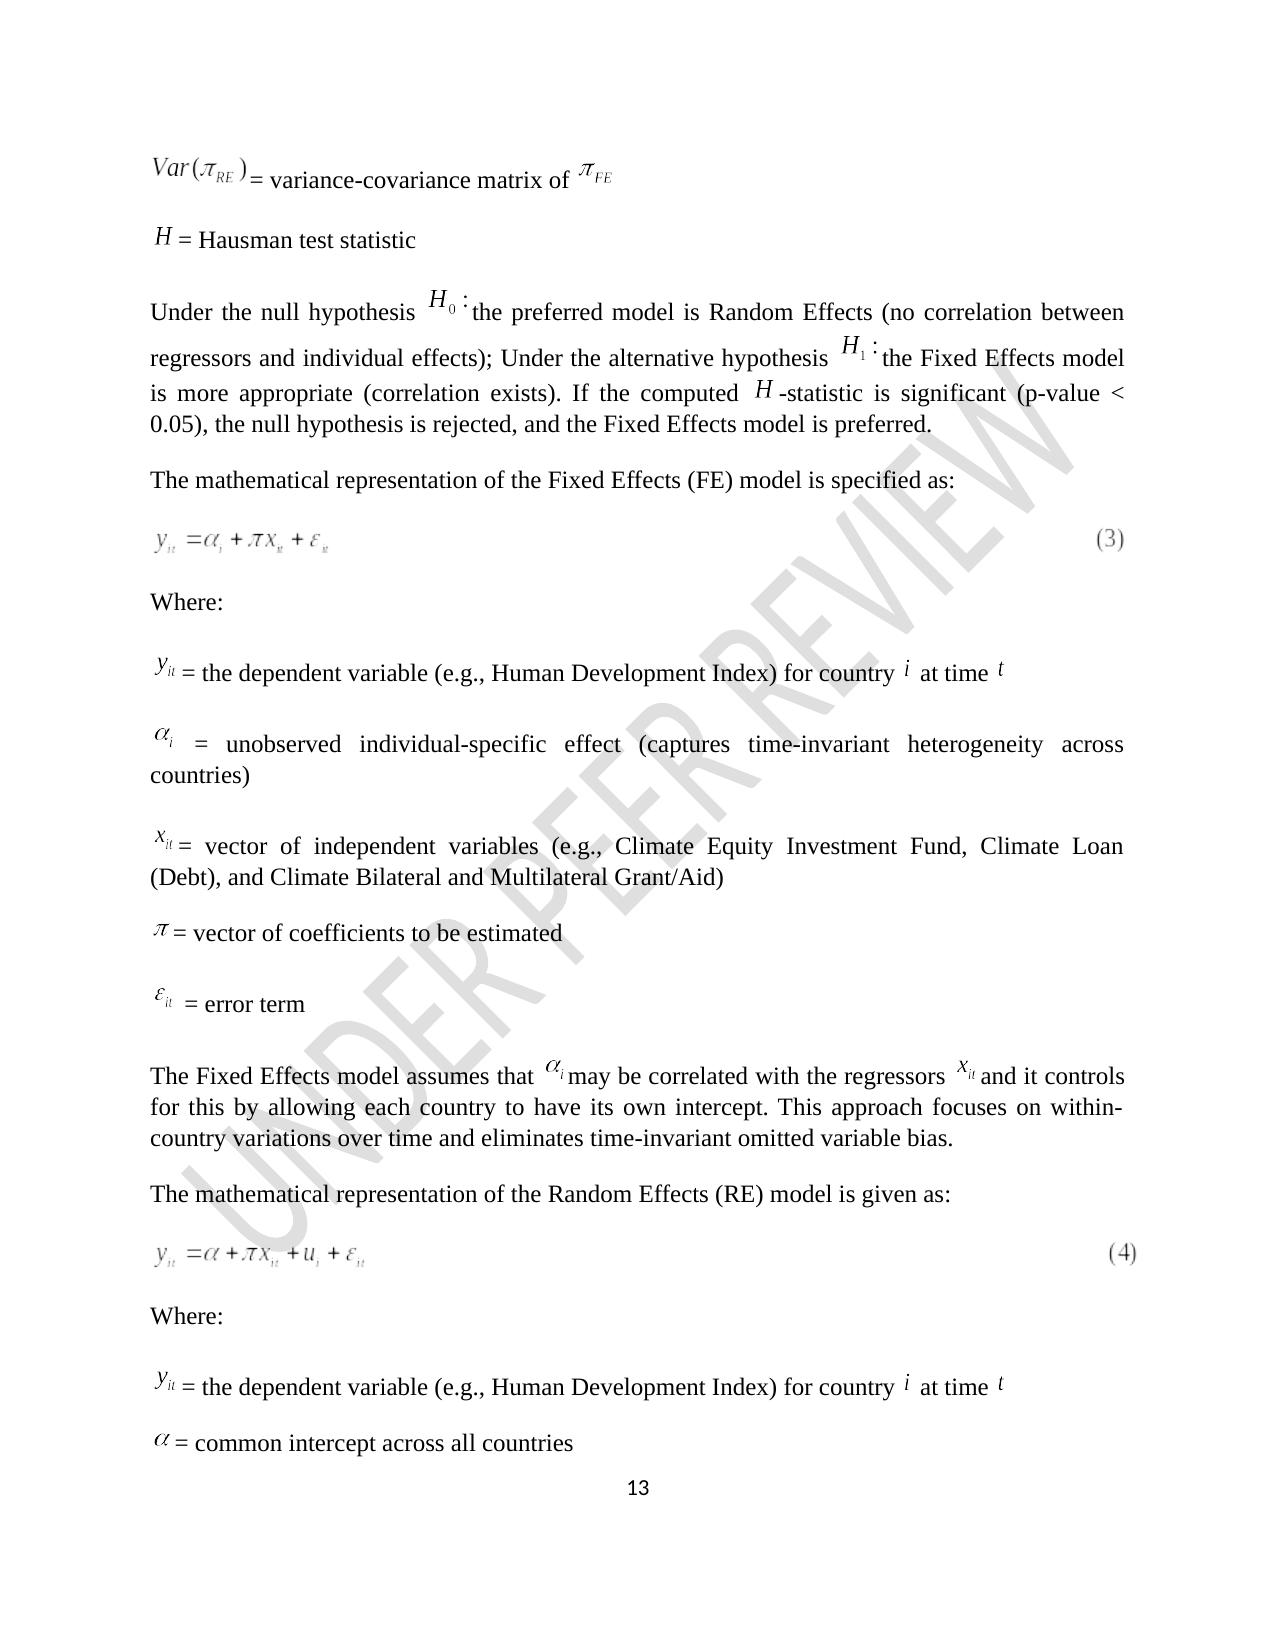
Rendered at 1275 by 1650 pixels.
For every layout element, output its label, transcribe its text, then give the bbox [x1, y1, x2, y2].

text = the dependent variable (e.g., Human Development Index) for country at time [150, 1357, 1125, 1401]
text The mathematical representation of the Random Effects (RE) model is given as: [150, 1179, 1125, 1208]
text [150, 150, 1125, 194]
text = vector of independent variables (e.g., Climate Equity Investment Fund, Climate Loan (Debt), and Climate Bilateral and Multilateral Grant/Aid) [150, 816, 1125, 891]
text ​ = unobserved individual-specific effect (captures time-invariant heterogeneity across countries) [150, 714, 1125, 789]
text The mathematical representation of the Fixed Effects (FE) model is specified as: [150, 465, 1125, 494]
text Under the null hypothesis the preferred model is Random Effects (no correlation between regressors and individual effects); Under the alternative hypothesis the Fixed Effects model is more appropriate (correlation exists). If the computed -statistic is significant (p-value < 0.05), the null hypothesis is rejected, and the Fixed Effects model is preferred. [150, 282, 1125, 438]
text = vector of coefficients to be estimated [150, 918, 1125, 947]
text = the dependent variable (e.g., Human Development Index) for country at time [150, 643, 1125, 687]
text The Fixed Effects model assumes that may be correlated with the regressors and it controls for this by allowing each country to have its own intercept. This approach focuses on within-country variations over time and eliminates time-invariant omitted variable bias. [150, 1046, 1125, 1152]
text Where: [150, 1301, 1125, 1330]
text Where: [150, 587, 1125, 616]
text = Hausman test statistic [150, 221, 1125, 254]
text ​ = error term [150, 974, 1125, 1018]
text = common intercept across all countries [150, 1428, 1125, 1457]
